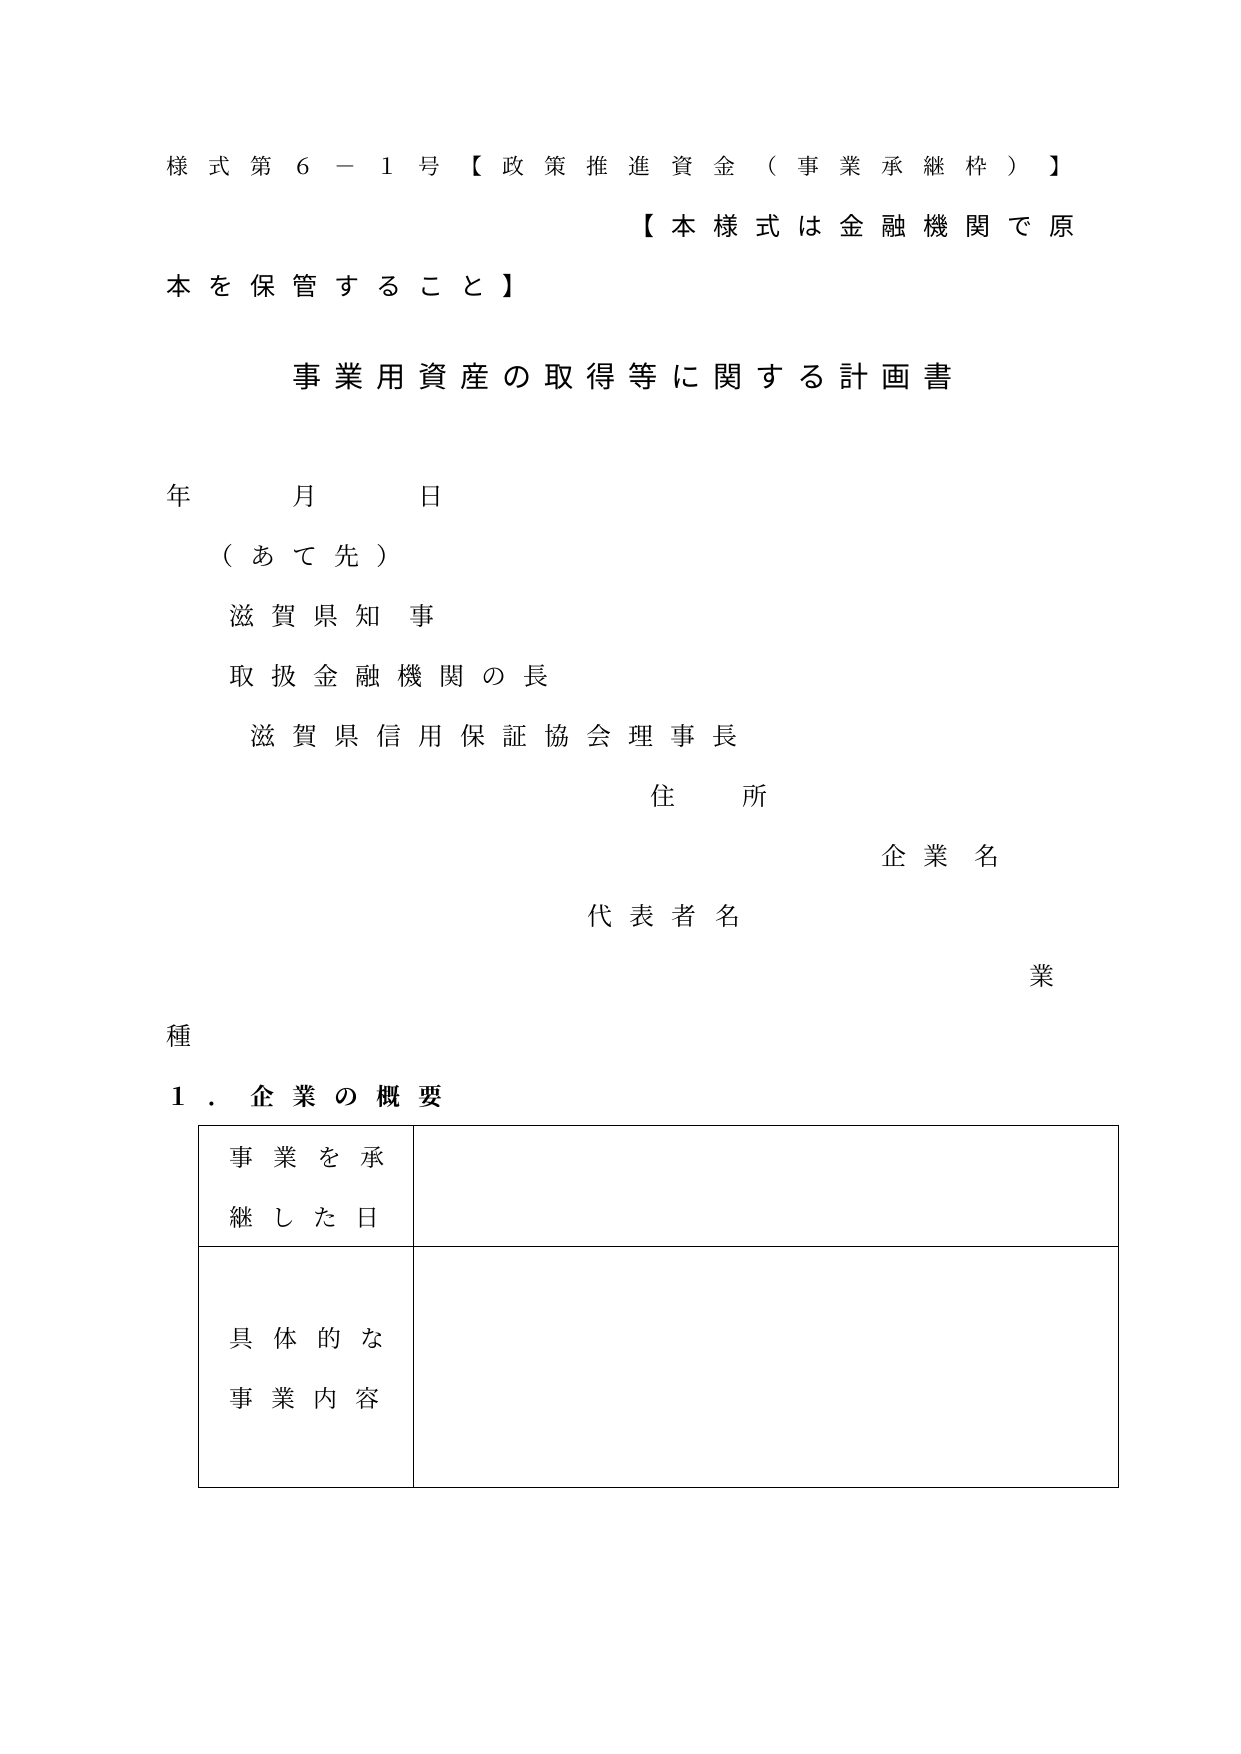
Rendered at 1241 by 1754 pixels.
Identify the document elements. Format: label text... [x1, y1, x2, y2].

text 事業用資産の取得等に関する計画書 [166, 344, 1092, 404]
text 滋賀県知事 [166, 584, 1092, 644]
text 取扱金融機関の長 [166, 644, 1092, 704]
text 【本様式は金融機関で原本を保管すること】 [166, 194, 1092, 314]
text １．企業の概要 [166, 1064, 1092, 1124]
table_cell [414, 1247, 1118, 1487]
text 滋賀県信用保証協会理事長 [166, 704, 1092, 764]
table_cell 具体的な事業内容 [199, 1247, 413, 1487]
text 業種 [166, 944, 1092, 1064]
table_header 事業を承継した日 [199, 1126, 413, 1246]
text 代表者名 [443, 884, 1092, 944]
text （あて先） [166, 524, 1092, 584]
text 住所 [166, 764, 1092, 824]
table_header [414, 1126, 1118, 1246]
text 様式第６－１号【政策推進資金（事業承継枠）】 [166, 134, 1092, 194]
text 年 月 日 [166, 404, 1092, 524]
text 企業名 [166, 824, 1092, 884]
